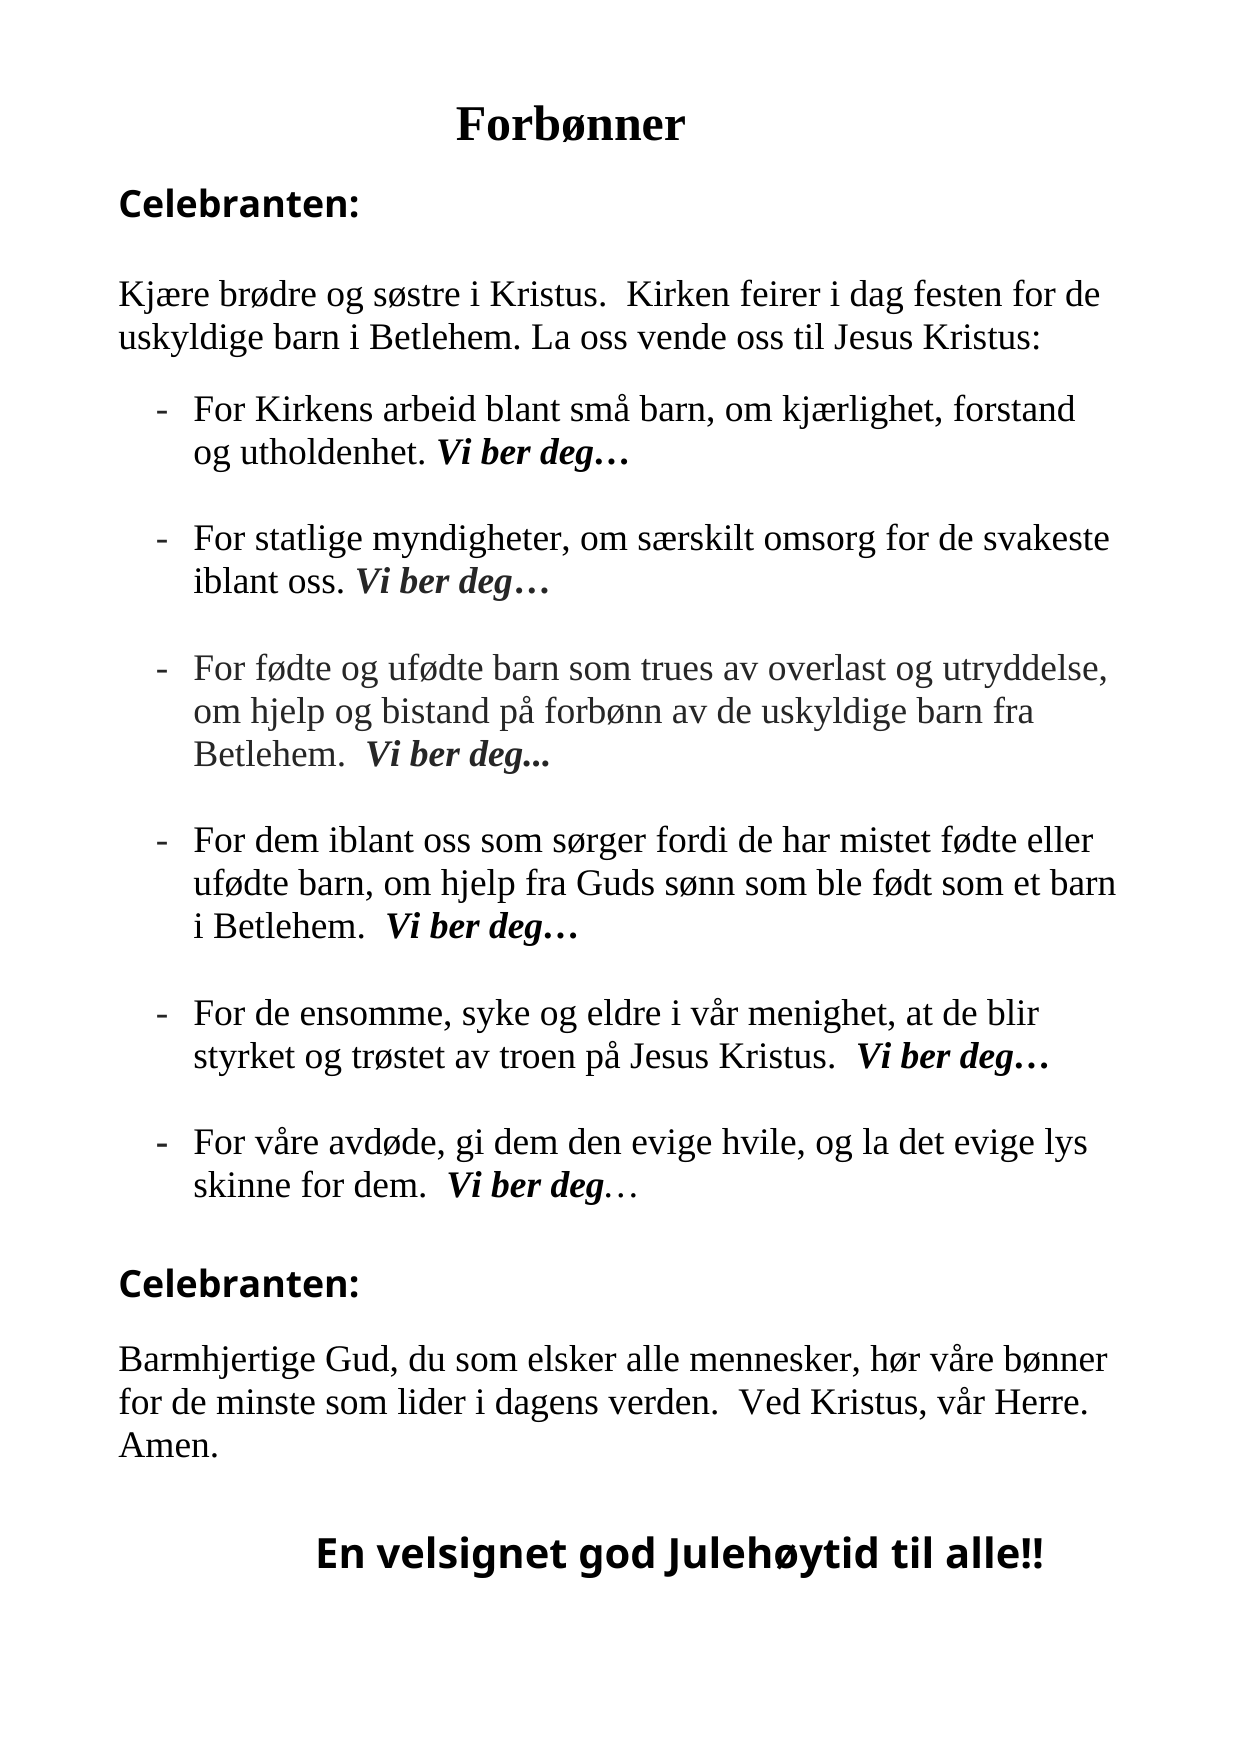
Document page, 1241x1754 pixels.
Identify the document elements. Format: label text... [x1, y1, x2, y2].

list For de ensomme, syke og eldre i vår menighet, at de blir styrket og trøstet av troen på Jesus Kristus. Vi ber deg… [156, 990, 1122, 1076]
list For Kirkens arbeid blant små barn, om kjærlighet, forstand og utholdenhet. Vi ber deg… [156, 386, 1122, 473]
text En velsignet god Julehøytid til alle!! [118, 1524, 1122, 1581]
list For dem iblant oss som sørger fordi de har mistet fødte eller ufødte barn, om hjelp fra Guds sønn som ble født som et barn i Betlehem. Vi ber deg… [156, 818, 1122, 947]
text Forbønner [118, 94, 1122, 151]
list For statlige myndigheter, om særskilt omsorg for de svakeste iblant oss. Vi ber deg… [156, 516, 1122, 602]
text Barmhjertige Gud, du som elsker alle mennesker, hør våre bønner for de minste som lider i dagens verden. Ved Kristus, vår Herre. Amen. [118, 1337, 1122, 1466]
text Celebranten: [118, 1257, 1122, 1308]
text Kjære brødre og søstre i Kristus. Kirken feirer i dag festen for de uskyldige barn i Betlehem. La oss vende oss til Jesus Kristus: [118, 271, 1122, 358]
list For våre avdøde, gi dem den evige hvile, og la det evige lys skinne for dem. Vi ber deg… [156, 1119, 1122, 1206]
list For fødte og ufødte barn som trues av overlast og utryddelse, om hjelp og bistand på forbønn av de uskyldige barn fra Betlehem. Vi ber deg... [156, 645, 1122, 774]
text Celebranten: [118, 177, 1122, 228]
